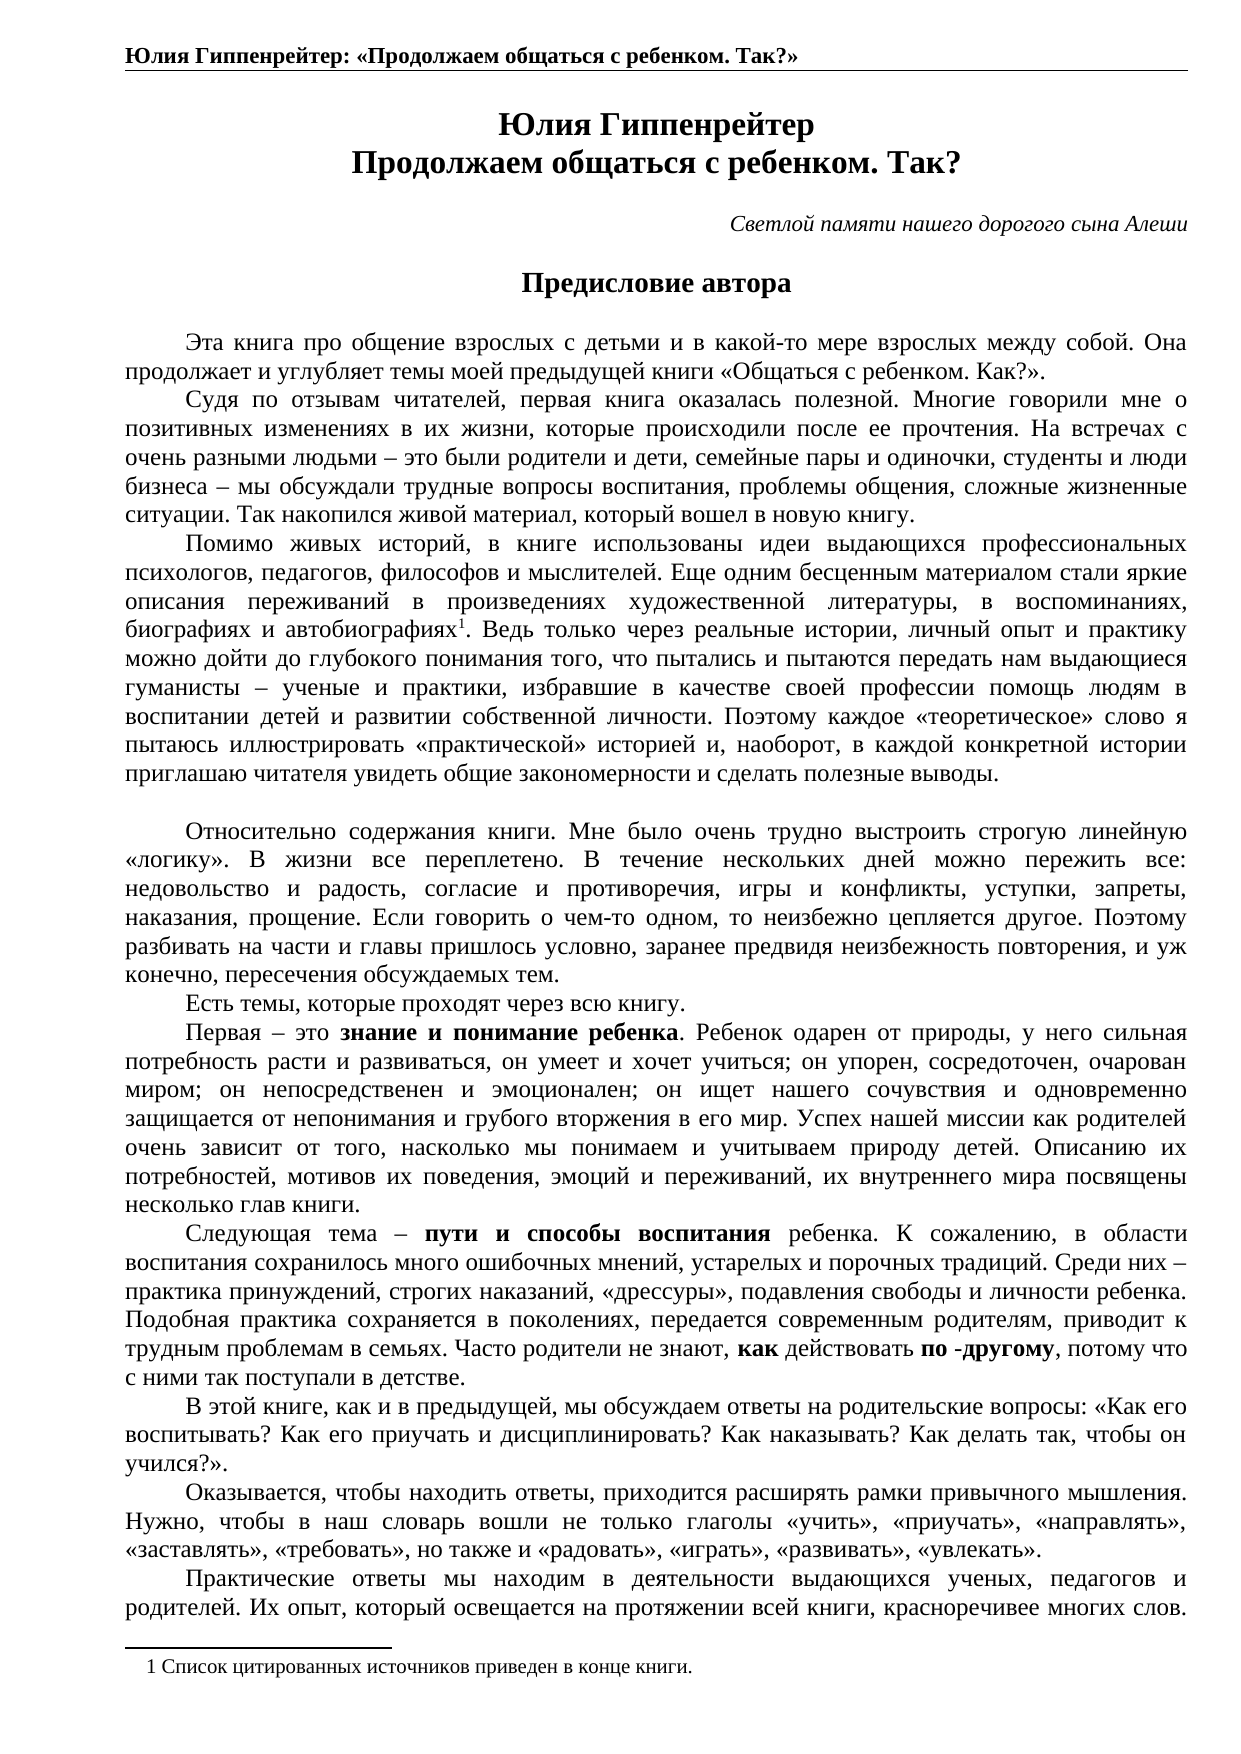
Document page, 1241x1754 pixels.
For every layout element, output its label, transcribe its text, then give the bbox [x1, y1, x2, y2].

text Оказывается, чтобы находить ответы, приходится расширять рамки привычного мышления. Нужно, чтобы в наш словарь вошли не только глаголы «учить», «приучать», «направлять», «заставлять», «требовать», но также и «радовать», «играть», «развивать», «увлекать». [125, 1477, 1188, 1563]
subtitle Юлия Гиппенрейтер [125, 104, 1188, 142]
text Светлой памяти нашего дорогого сына Алеши [187, 209, 1188, 236]
text Есть темы, которые проходят через всю книгу. [125, 988, 1188, 1017]
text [125, 1563, 1188, 1621]
subtitle Предисловие автора [125, 265, 1188, 298]
text Судя по отзывам читателей, первая книга оказалась полезной. Многие говорили мне о позитивных изменениях в их жизни, которые происходили после ее прочтения. На встречах с очень разными людьми – это были родители и дети, семейные пары и одиночки, студенты и люди бизнеса – мы обсуждали трудные вопросы воспитания, проблемы общения, сложные жизненные ситуации. Так накопился живой материал, который вошел в новую книгу. [125, 384, 1188, 528]
text Следующая тема – пути и способы воспитания ребенка. К сожалению, в области воспитания сохранилось много ошибочных мнений, устарелых и порочных традиций. Среди них – практика принуждений, строгих наказаний, «дрессуры», подавления свободы и личности ребенка. Подобная практика сохраняется в поколениях, передается современным родителям, приводит к трудным проблемам в семьях. Часто родители не знают, как действовать по -другому, потому что с ними так поступали в детстве. [125, 1218, 1188, 1391]
text В этой книге, как и в предыдущей, мы обсуждаем ответы на родительские вопросы: «Как его воспитывать? Как его приучать и дисциплинировать? Как наказывать? Как делать так, чтобы он учился?». [125, 1391, 1188, 1477]
subtitle Продолжаем общаться с ребенком. Так? [125, 142, 1188, 181]
text Первая – это знание и понимание ребенка. Ребенок одарен от природы, у него сильная потребность расти и развиваться, он умеет и хочет учиться; он упорен, сосредоточен, очарован миром; он непосредственен и эмоционален; он ищет нашего сочувствия и одновременно защищается от непонимания и грубого вторжения в его мир. Успех нашей миссии как родителей очень зависит от того, насколько мы понимаем и учитываем природу детей. Описанию их потребностей, мотивов их поведения, эмоций и переживаний, их внутреннего мира посвящены несколько глав книги. [125, 1017, 1188, 1218]
text Эта книга про общение взрослых с детьми и в какой-то мере взрослых между собой. Она продолжает и углубляет темы моей предыдущей книги «Общаться с ребенком. Как?». [125, 327, 1188, 384]
text Относительно содержания книги. Мне было очень трудно выстроить строгую линейную «логику». В жизни все переплетено. В течение нескольких дней можно пережить все: недовольство и радость, согласие и противоречия, игры и конфликты, уступки, запреты, наказания, прощение. Если говорить о чем-то одном, то неизбежно цепляется другое. Поэтому разбивать на части и главы пришлось условно, заранее предвидя неизбежность повторения, и уж конечно, пересечения обсуждаемых тем. [125, 816, 1188, 988]
text Помимо живых историй, в книге использованы идеи выдающихся профессиональных психологов, педагогов, философов и мыслителей. Еще одним бесценным материалом стали яркие описания переживаний в произведениях художественной литературы, в воспоминаниях, биографиях и автобиографиях. Ведь только через реальные истории, личный опыт и практику можно дойти до глубокого понимания того, что пытались и пытаются передать нам выдающиеся гуманисты – ученые и практики, избравшие в качестве своей профессии помощь людям в воспитании детей и развитии собственной личности. Поэтому каждое «теоретическое» слово я пытаюсь иллюстрировать «практической» историей и, наоборот, в каждой конкретной истории приглашаю читателя увидеть общие закономерности и сделать полезные выводы. [125, 528, 1188, 787]
